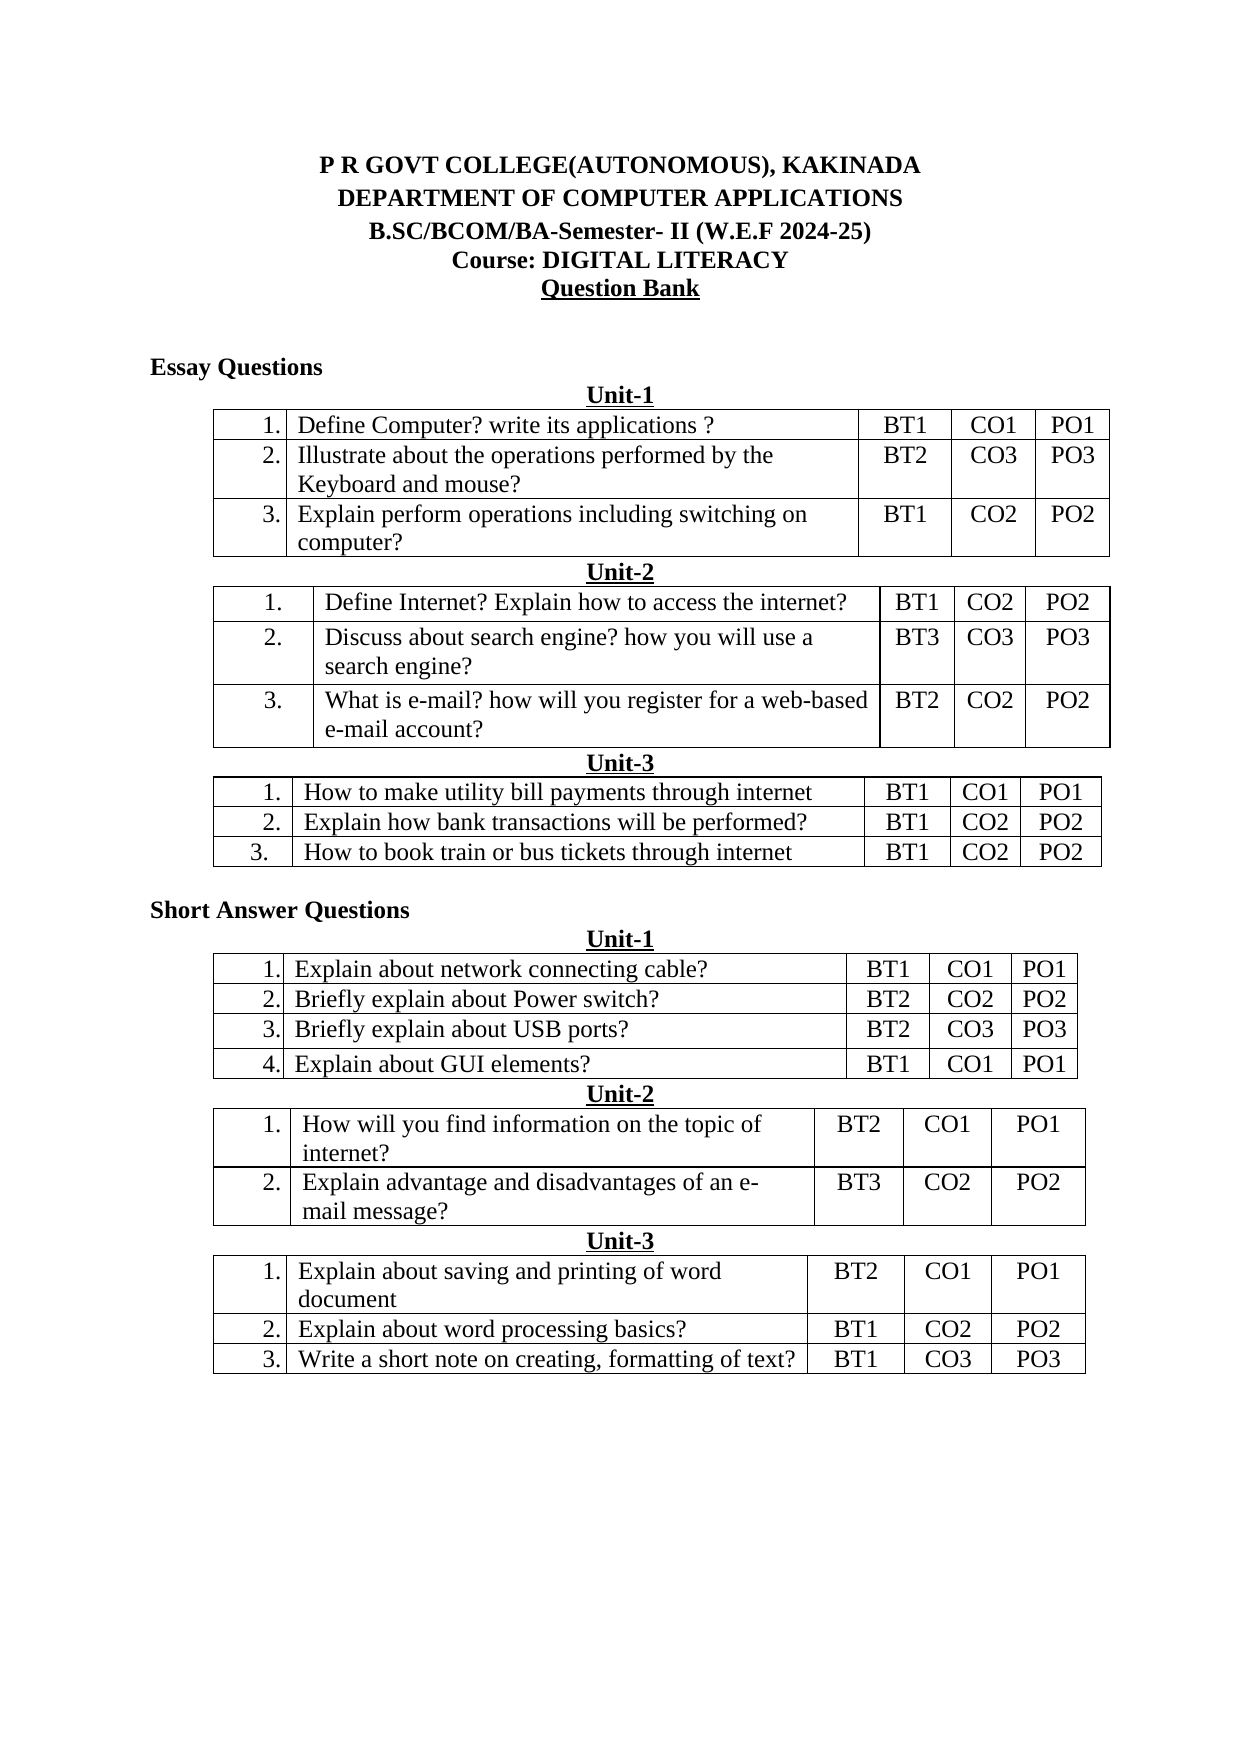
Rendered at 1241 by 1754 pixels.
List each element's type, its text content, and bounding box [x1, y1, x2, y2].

table_cell PO1 [1012, 1049, 1077, 1078]
table_header Explain about saving and printing of word document [287, 1256, 807, 1313]
table_cell BT1 [865, 837, 950, 866]
table_cell BT1 [808, 1344, 904, 1373]
table_cell [214, 622, 313, 684]
table_cell Briefly explain about USB ports? [284, 1014, 846, 1048]
table_cell CO3 [955, 622, 1025, 684]
table_cell [214, 1168, 290, 1225]
text Unit-1 [150, 381, 1090, 409]
table_cell [214, 1344, 286, 1373]
table_header CO1 [951, 778, 1020, 806]
table_cell BT3 [881, 622, 954, 684]
table_header BT1 [881, 587, 954, 621]
table_header BT1 [865, 778, 950, 806]
table_cell CO3 [930, 1014, 1011, 1048]
table_cell Discuss about search engine? how you will use a search engine? [314, 622, 879, 684]
table_header How will you find information on the topic of internet? [291, 1109, 814, 1166]
table_header PO1 [992, 1109, 1085, 1166]
table_cell 3. [214, 837, 292, 866]
table_cell Briefly explain about Power switch? [284, 984, 846, 1013]
table_header How to make utility bill payments through internet [293, 778, 864, 806]
table_header PO2 [1026, 587, 1109, 621]
table_cell BT1 [808, 1314, 904, 1343]
table_header PO1 [1012, 954, 1077, 983]
table_cell Illustrate about the operations performed by the Keyboard and mouse? [287, 440, 858, 498]
table_cell CO2 [951, 807, 1020, 836]
table_cell Explain about GUI elements? [284, 1049, 846, 1078]
table_cell [214, 984, 283, 1013]
table_header BT1 [847, 954, 929, 983]
table_cell PO2 [992, 1168, 1085, 1225]
table_header CO2 [955, 587, 1025, 621]
table_cell BT3 [815, 1168, 903, 1225]
table_header PO1 [1021, 778, 1101, 806]
table_header BT1 [859, 410, 951, 439]
text B.SC/BCOM/BA-Semester- II (W.E.F 2024-25) [150, 216, 1090, 245]
table_cell [214, 685, 313, 747]
text Unit-2 [150, 1079, 1090, 1108]
table_cell PO2 [1021, 837, 1101, 866]
table_cell CO2 [905, 1314, 991, 1343]
table_cell PO2 [992, 1314, 1085, 1343]
table_cell PO3 [992, 1344, 1085, 1373]
table_cell BT1 [865, 807, 950, 836]
table_header Define Computer? write its applications ? [287, 410, 858, 439]
table_cell [214, 1314, 286, 1343]
table_cell PO2 [1026, 685, 1109, 747]
table_cell CO2 [904, 1168, 991, 1225]
table_cell Explain how bank transactions will be performed? [293, 807, 864, 836]
table_cell PO3 [1012, 1014, 1077, 1048]
table_header [214, 587, 313, 621]
table_header BT2 [808, 1256, 904, 1313]
table_cell Explain perform operations including switching on computer? [287, 499, 858, 556]
table_cell BT1 [859, 499, 951, 556]
table_cell CO3 [905, 1344, 991, 1373]
text Short Answer Questions [150, 896, 1090, 924]
table_cell BT1 [847, 1049, 929, 1078]
table_cell Write a short note on creating, formatting of text? [287, 1344, 807, 1373]
table_cell PO2 [1021, 807, 1101, 836]
table_cell CO1 [930, 1049, 1011, 1078]
table_cell Explain advantage and disadvantages of an e-mail message? [291, 1168, 814, 1225]
table_cell Explain about word processing basics? [287, 1314, 807, 1343]
text Unit-3 [150, 1226, 1090, 1255]
table_header Explain about network connecting cable? [284, 954, 846, 983]
table_header [214, 1256, 286, 1313]
table_cell BT2 [847, 1014, 929, 1048]
table_header CO1 [905, 1256, 991, 1313]
table_header [214, 1109, 290, 1166]
table_cell [214, 1014, 283, 1048]
table_cell PO3 [1026, 622, 1109, 684]
table_header CO1 [904, 1109, 991, 1166]
table_cell CO2 [955, 685, 1025, 747]
table_cell [214, 1049, 283, 1078]
table_cell CO2 [952, 499, 1035, 556]
table_cell CO2 [951, 837, 1020, 866]
table_header [214, 778, 292, 806]
table_header CO1 [930, 954, 1011, 983]
table_header [214, 954, 283, 983]
table_cell BT2 [881, 685, 954, 747]
table_cell What is e-mail? how will you register for a web-based e-mail account? [314, 685, 879, 747]
table_cell CO2 [930, 984, 1011, 1013]
table_cell BT2 [859, 440, 951, 498]
text Question Bank [150, 273, 1090, 302]
text Course: DIGITAL LITERACY [150, 245, 1090, 273]
table_header [214, 410, 286, 439]
subtitle P R GOVT COLLEGE(AUTONOMOUS), KAKINADA [150, 150, 1090, 179]
table_cell PO2 [1036, 499, 1109, 556]
table_cell PO3 [1036, 440, 1109, 498]
table_header CO1 [952, 410, 1035, 439]
table_header BT2 [815, 1109, 903, 1166]
table_header PO1 [1036, 410, 1109, 439]
subtitle DEPARTMENT OF COMPUTER APPLICATIONS [150, 183, 1090, 212]
text Unit-3 [150, 748, 1090, 776]
table_cell [214, 499, 286, 556]
table_cell BT2 [847, 984, 929, 1013]
table_header PO1 [992, 1256, 1085, 1313]
table_header Define Internet? Explain how to access the internet? [314, 587, 879, 621]
table_cell [214, 440, 286, 498]
text Essay Questions [150, 352, 1090, 381]
text Unit-2 [150, 557, 1090, 586]
table_cell How to book train or bus tickets through internet [293, 837, 864, 866]
text Unit-1 [150, 924, 1090, 953]
table_cell PO2 [1012, 984, 1077, 1013]
table_cell [214, 807, 292, 836]
table_cell CO3 [952, 440, 1035, 498]
